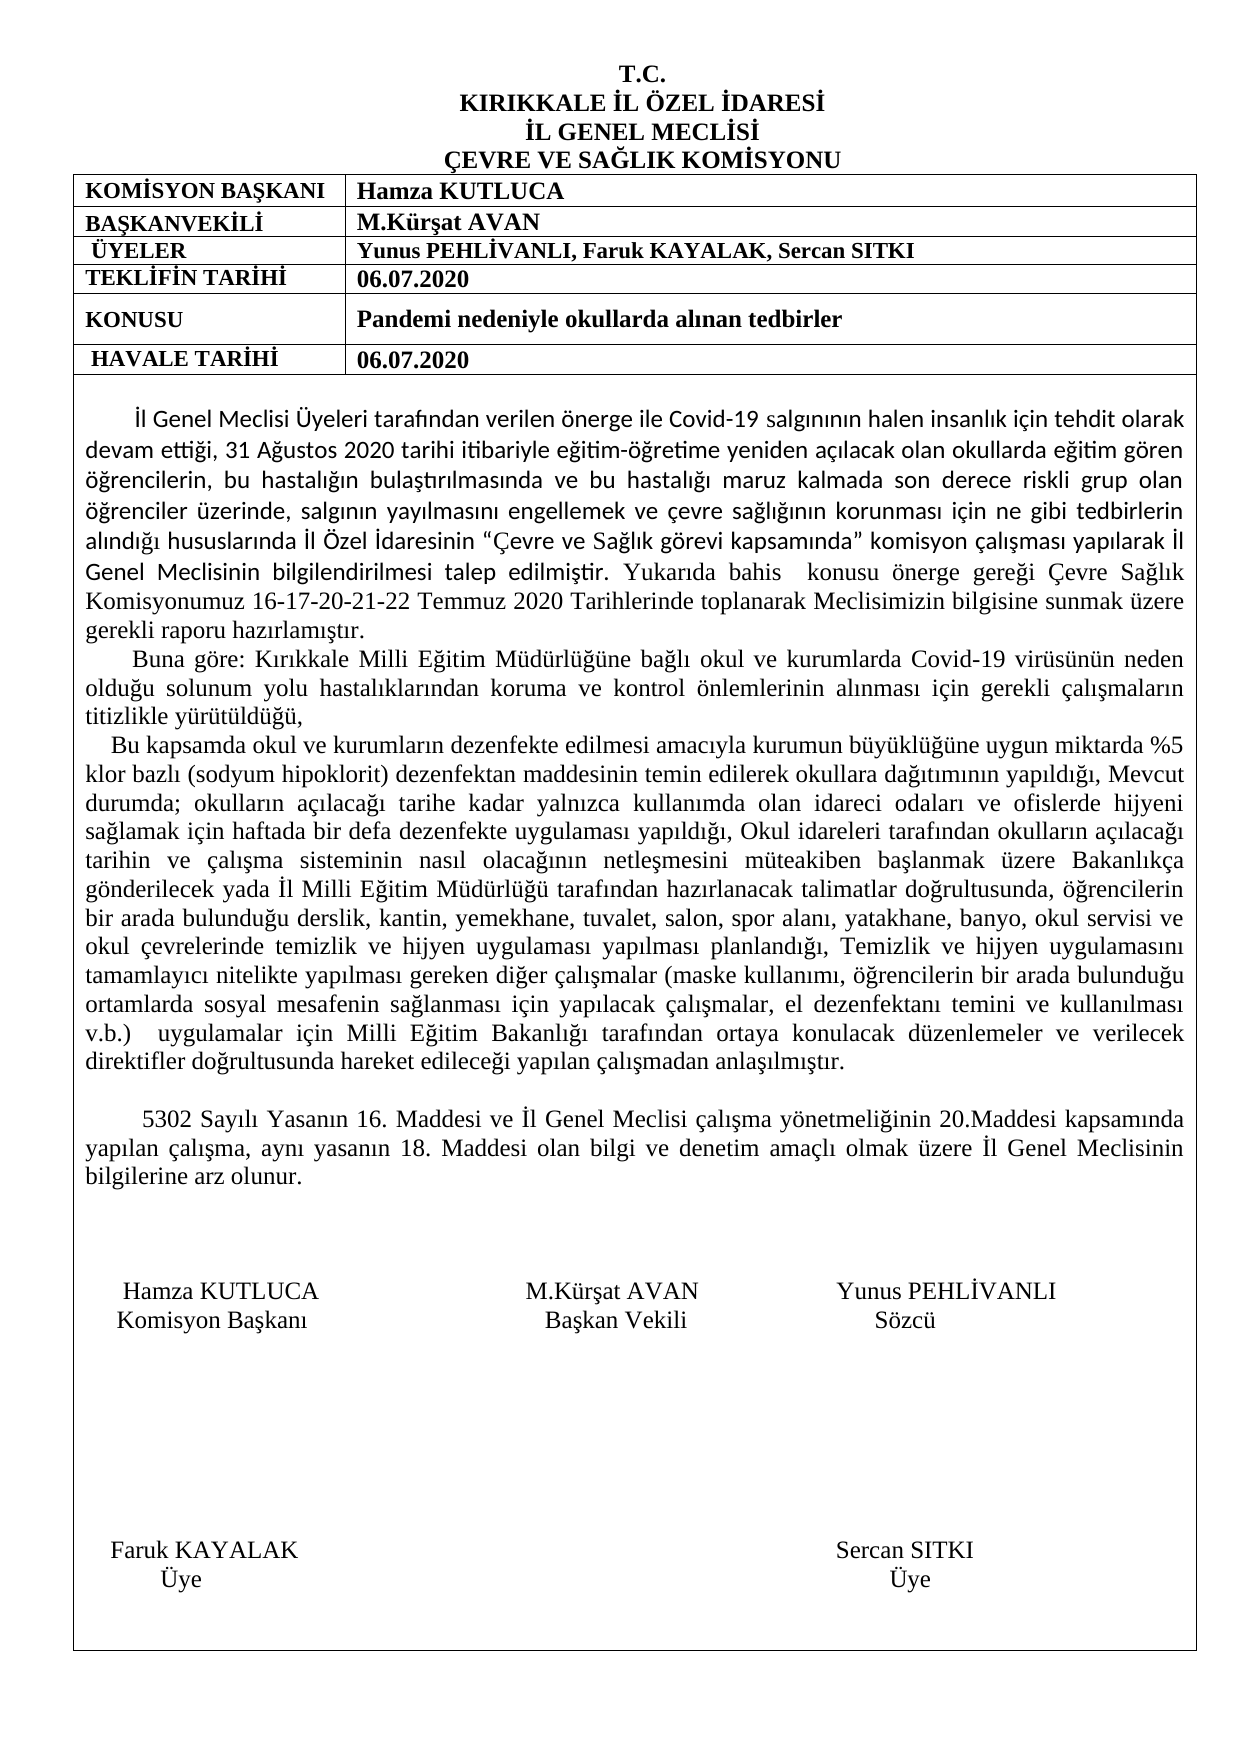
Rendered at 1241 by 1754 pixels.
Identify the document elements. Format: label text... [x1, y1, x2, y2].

table_cell HAVALE TARİHİ [74, 345, 345, 373]
table_cell İl Genel Meclisi Üyeleri tarafından verilen önerge ile Covid-19 salgınının halen insanlık için tehdit olarak devam ettiği, 31 Ağustos 2020 tarihi itibariyle eğitim-öğretime yeniden açılacak olan okullarda eğitim gören öğrencilerin, bu hastalığın bulaştırılmasında ve bu hastalığı maruz kalmada son derece riskli grup olan öğrenciler üzerinde, salgının yayılmasını engellemek ve çevre sağlığının korunması için ne gibi tedbirlerin alındığı hususlarında İl Özel İdaresinin “Çevre ve Sağlık görevi kapsamında” komisyon çalışması yapılarak İl Genel Meclisinin bilgilendirilmesi talep edilmiştir. Yukarıda bahis konusu önerge gereği Çevre Sağlık Komisyonumuz 16-17-20-21-22 Temmuz 2020 Tarihlerinde toplanarak Meclisimizin bilgisine sunmak üzere gerekli raporu hazırlamıştır. Buna göre: Kırıkkale Milli Eğitim Müdürlüğüne bağlı okul ve kurumlarda Covid-19 virüsünün neden olduğu solunum yolu hastalıklarından koruma ve kontrol önlemlerinin alınması için gerekli çalışmaların titizlikle yürütüldüğü, Bu kapsamda okul ve kurumların dezenfekte edilmesi amacıyla kurumun büyüklüğüne uygun miktarda %5 klor bazlı (sodyum hipoklorit) dezenfektan maddesinin temin edilerek okullara dağıtımının yapıldığı, Mevcut durumda; okulların açılacağı tarihe kadar yalnızca kullanımda olan idareci odaları ve ofislerde hijyeni sağlamak için haftada bir defa dezenfekte uygulaması yapıldığı, Okul idareleri tarafından okulların açılacağı tarihin ve çalışma sisteminin nasıl olacağının netleşmesini müteakiben başlanmak üzere Bakanlıkça gönderilecek yada İl Milli Eğitim Müdürlüğü tarafından hazırlanacak talimatlar doğrultusunda, öğrencilerin bir arada bulunduğu derslik, kantin, yemekhane, tuvalet, salon, spor alanı, yatakhane, banyo, okul servisi ve okul çevrelerinde temizlik ve hijyen uygulaması yapılması planlandığı, Temizlik ve hijyen uygulamasını tamamlayıcı nitelikte yapılması gereken diğer çalışmalar (maske kullanımı, öğrencilerin bir arada bulunduğu ortamlarda sosyal mesafenin sağlanması için yapılacak çalışmalar, el dezenfektanı temini ve kullanılması v.b.) uygulamalar için Milli Eğitim Bakanlığı tarafından ortaya konulacak düzenlemeler ve verilecek direktifler doğrultusunda hareket edileceği yapılan çalışmadan anlaşılmıştır. 5302 Sayılı Yasanın 16. Maddesi ve İl Genel Meclisi çalışma yönetmeliğinin 20.Maddesi kapsamında yapılan çalışma, aynı yasanın 18. Maddesi olan bilgi ve denetim amaçlı olmak üzere İl Genel Meclisinin bilgilerine arz olunur. Hamza KUTLUCA M.Kürşat AVAN Yunus PEHLİVANLI Komisyon Başkanı Başkan Vekili Sözcü Faruk KAYALAK Sercan SITKI Üye Üye [74, 375, 1196, 1650]
table_header KOMİSYON BAŞKANI [74, 175, 345, 206]
table_cell M.Kürşat AVAN [346, 207, 1196, 236]
text T.C. [103, 59, 1181, 88]
text KIRIKKALE İL ÖZEL İDARESİ [103, 88, 1181, 117]
table_header Hamza KUTLUCA [346, 175, 1196, 206]
table_cell BAŞKANVEKİLİ [74, 207, 345, 236]
table_cell KONUSU [74, 294, 345, 344]
table_cell 06.07.2020 [346, 265, 1196, 293]
table_cell TEKLİFİN TARİHİ [74, 265, 345, 293]
text ÇEVRE VE SAĞLIK KOMİSYONU [103, 145, 1181, 174]
text İL GENEL MECLİSİ [103, 117, 1181, 145]
table_cell 06.07.2020 [346, 345, 1196, 373]
table_cell Pandemi nedeniyle okullarda alınan tedbirler [346, 294, 1196, 344]
table_cell ÜYELER [74, 237, 345, 263]
table_cell Yunus PEHLİVANLI, Faruk KAYALAK, Sercan SITKI [346, 237, 1196, 263]
